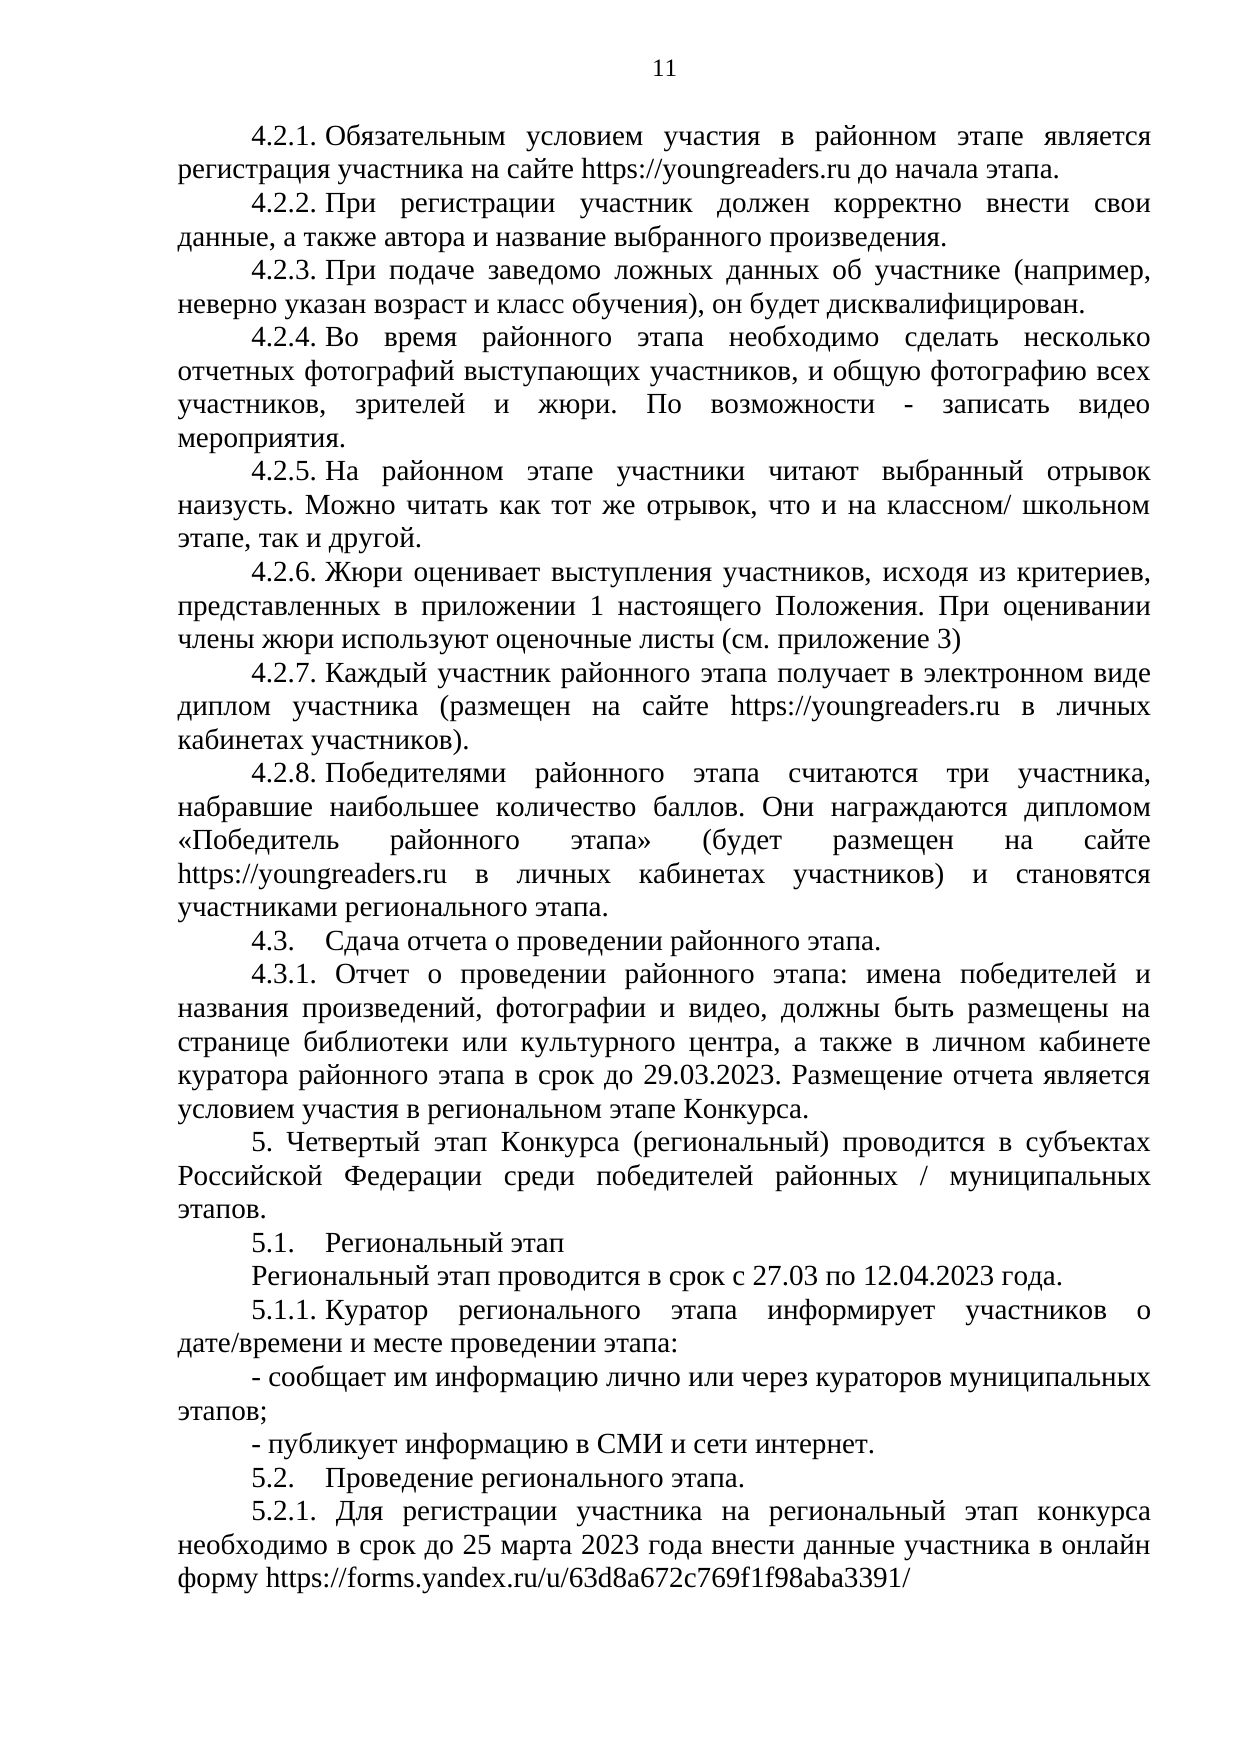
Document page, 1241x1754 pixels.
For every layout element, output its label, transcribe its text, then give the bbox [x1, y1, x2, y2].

text 4.2.6. Жюри оценивает выступления участников, исходя из критериев, представленных в приложении 1 настоящего Положения. При оценивании члены жюри используют оценочные листы (см. приложение 3) [177, 554, 1152, 655]
text 5.2. Проведение регионального этапа. [177, 1460, 1152, 1493]
text - сообщает им информацию лично или через кураторов муниципальных этапов; [177, 1359, 1152, 1426]
text 4.2.4. Во время районного этапа необходимо сделать несколько отчетных фотографий выступающих участников, и общую фотографию всех участников, зрителей и жюри. По возможности - записать видео мероприятия. [177, 319, 1152, 453]
text 4.2.8. Победителями районного этапа считаются три участника, набравшие наибольшее количество баллов. Они награждаются дипломом «Победитель районного этапа» (будет размещен на сайте https://youngreaders.ru в личных кабинетах участников) и становятся участниками регионального этапа. [177, 755, 1152, 923]
text Региональный этап проводится в срок с 27.03 по 12.04.2023 года. [177, 1258, 1152, 1292]
text 5.1. Региональный этап [177, 1225, 1152, 1258]
text 4.2.2. При регистрации участник должен корректно внести свои данные, а также автора и название выбранного произведения. [177, 185, 1152, 252]
text 4.2.5. На районном этапе участники читают выбранный отрывок наизусть. Можно читать как тот же отрывок, что и на классном/ школьном этапе, так и другой. [177, 453, 1152, 554]
text 4.2.1. Обязательным условием участия в районном этапе является регистрация участника на сайте https://youngreaders.ru до начала этапа. [177, 118, 1152, 185]
text 4.2.7. Каждый участник районного этапа получает в электронном виде диплом участника (размещен на сайте https://youngreaders.ru в личных кабинетах участников). [177, 655, 1152, 755]
text 5. Четвертый этап Конкурса (региональный) проводится в субъектах Российской Федерации среди победителей районных / муниципальных этапов. [177, 1124, 1152, 1225]
text 4.2.3. При подаче заведомо ложных данных об участнике (например, неверно указан возраст и класс обучения), он будет дисквалифицирован. [177, 252, 1152, 319]
text 5.1.1. Куратор регионального этапа информирует участников о дате/времени и месте проведении этапа: [177, 1292, 1152, 1359]
text 4.3. Сдача отчета о проведении районного этапа. [177, 923, 1152, 957]
text - публикует информацию в СМИ и сети интернет. [177, 1426, 1152, 1460]
text 5.2.1. Для регистрации участника на региональный этап конкурса необходимо в срок до 25 марта 2023 года внести данные участника в онлайн форму https://forms.yandex.ru/u/63d8a672c769f1f98aba3391/ [177, 1493, 1152, 1594]
text 4.3.1. Отчет о проведении районного этапа: имена победителей и названия произведений, фотографии и видео, должны быть размещены на странице библиотеки или культурного центра, а также в личном кабинете куратора районного этапа в срок до 29.03.2023. Размещение отчета является условием участия в региональном этапе Конкурса. [177, 957, 1152, 1124]
